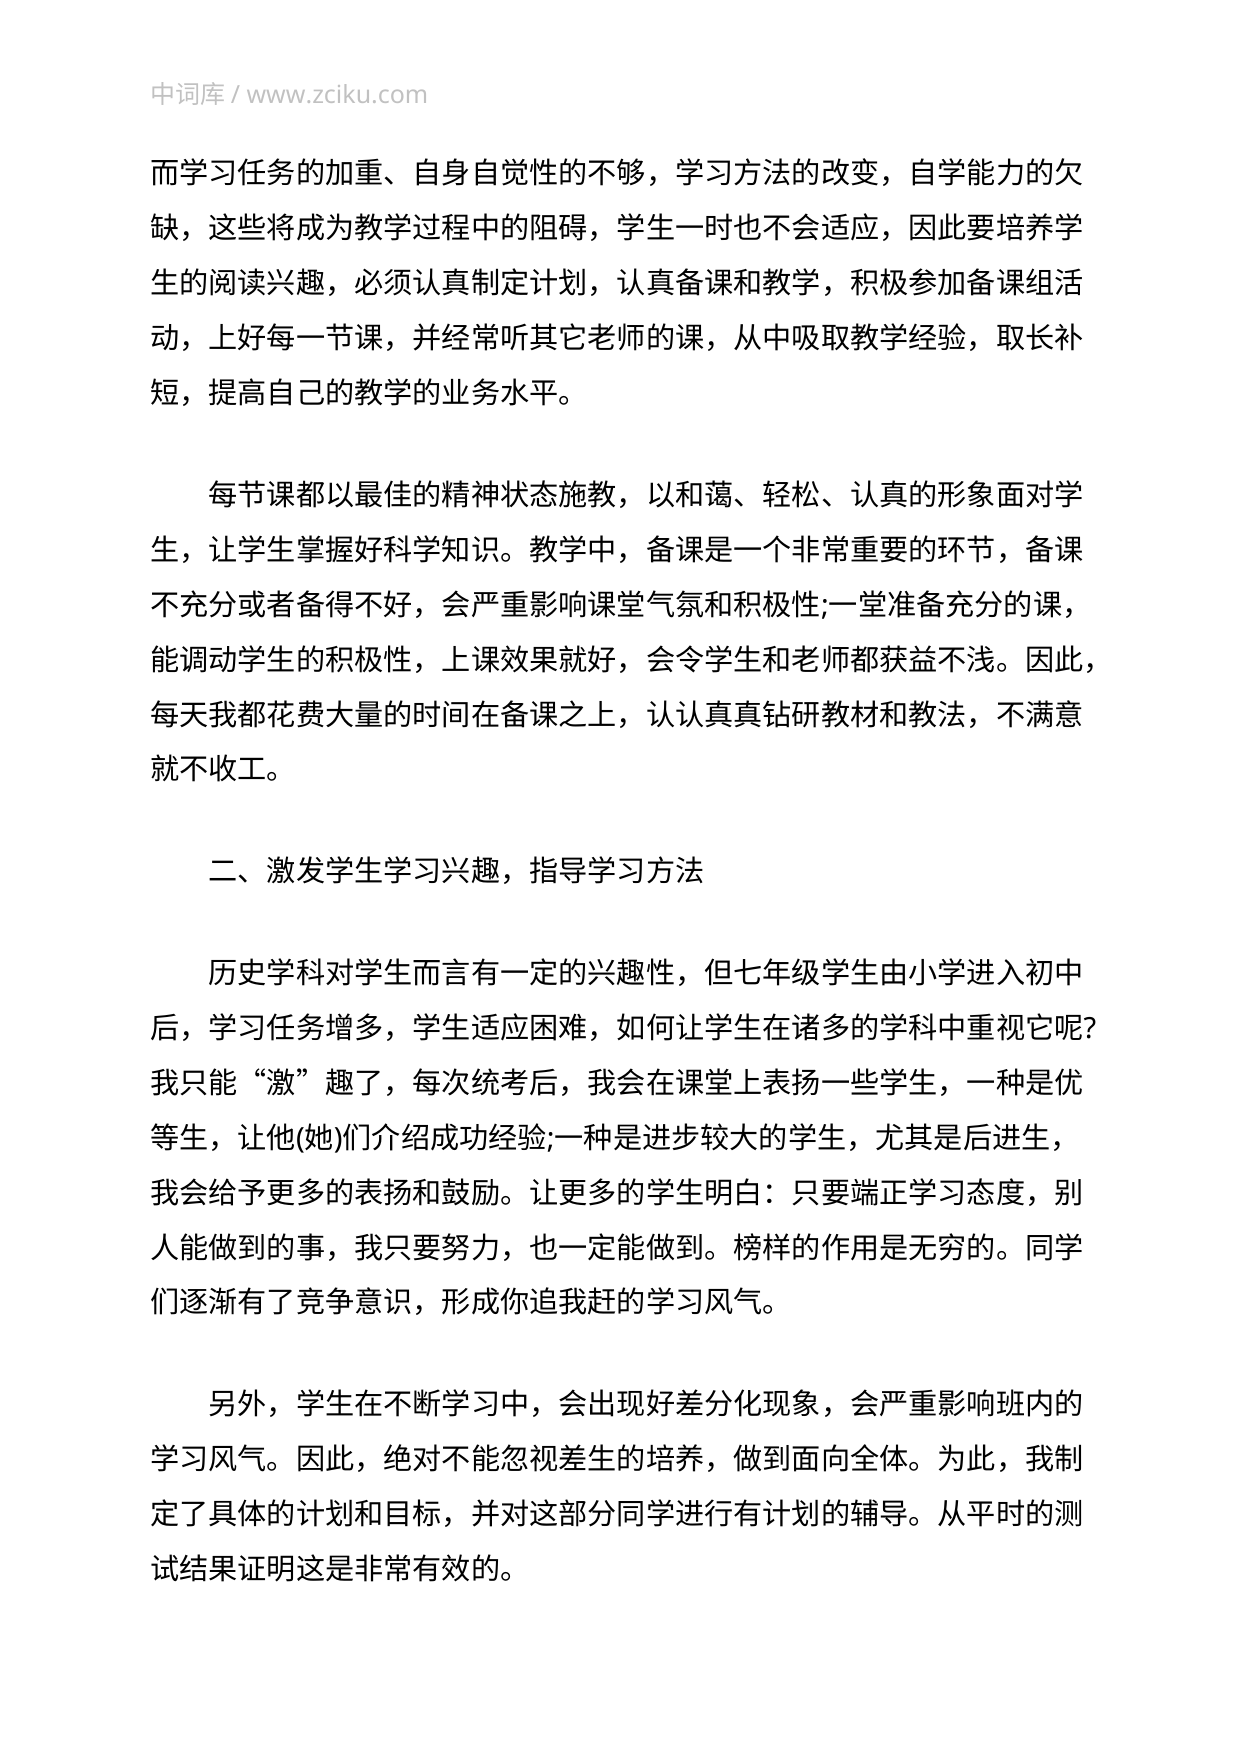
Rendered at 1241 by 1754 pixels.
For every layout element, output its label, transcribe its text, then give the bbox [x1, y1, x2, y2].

text 每节课都以最佳的精神状态施教，以和蔼、轻松、认真的形象面对学生，让学生掌握好科学知识。教学中，备课是一个非常重要的环节，备课不充分或者备得不好，会严重影响课堂气氛和积极性;一堂准备充分的课，能调动学生的积极性，上课效果就好，会令学生和老师都获益不浅。因此，每天我都花费大量的时间在备课之上，认认真真钻研教材和教法，不满意就不收工。 [150, 471, 1090, 788]
text 另外，学生在不断学习中，会出现好差分化现象，会严重影响班内的学习风气。因此，绝对不能忽视差生的培养，做到面向全体。为此，我制定了具体的计划和目标，并对这部分同学进行有计划的辅导。从平时的测试结果证明这是非常有效的。 [150, 1381, 1090, 1588]
text 历史学科对学生而言有一定的兴趣性，但七年级学生由小学进入初中后，学习任务增多，学生适应困难，如何让学生在诸多的学科中重视它呢?我只能“激”趣了，每次统考后，我会在课堂上表扬一些学生，一种是优等生，让他(她)们介绍成功经验;一种是进步较大的学生，尤其是后进生，我会给予更多的表扬和鼓励。让更多的学生明白：只要端正学习态度，别人能做到的事，我只要努力，也一定能做到。榜样的作用是无穷的。同学们逐渐有了竞争意识，形成你追我赶的学习风气。 [150, 949, 1090, 1321]
text 二、激发学生学习兴趣，指导学习方法 [150, 848, 1090, 890]
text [150, 150, 1090, 412]
